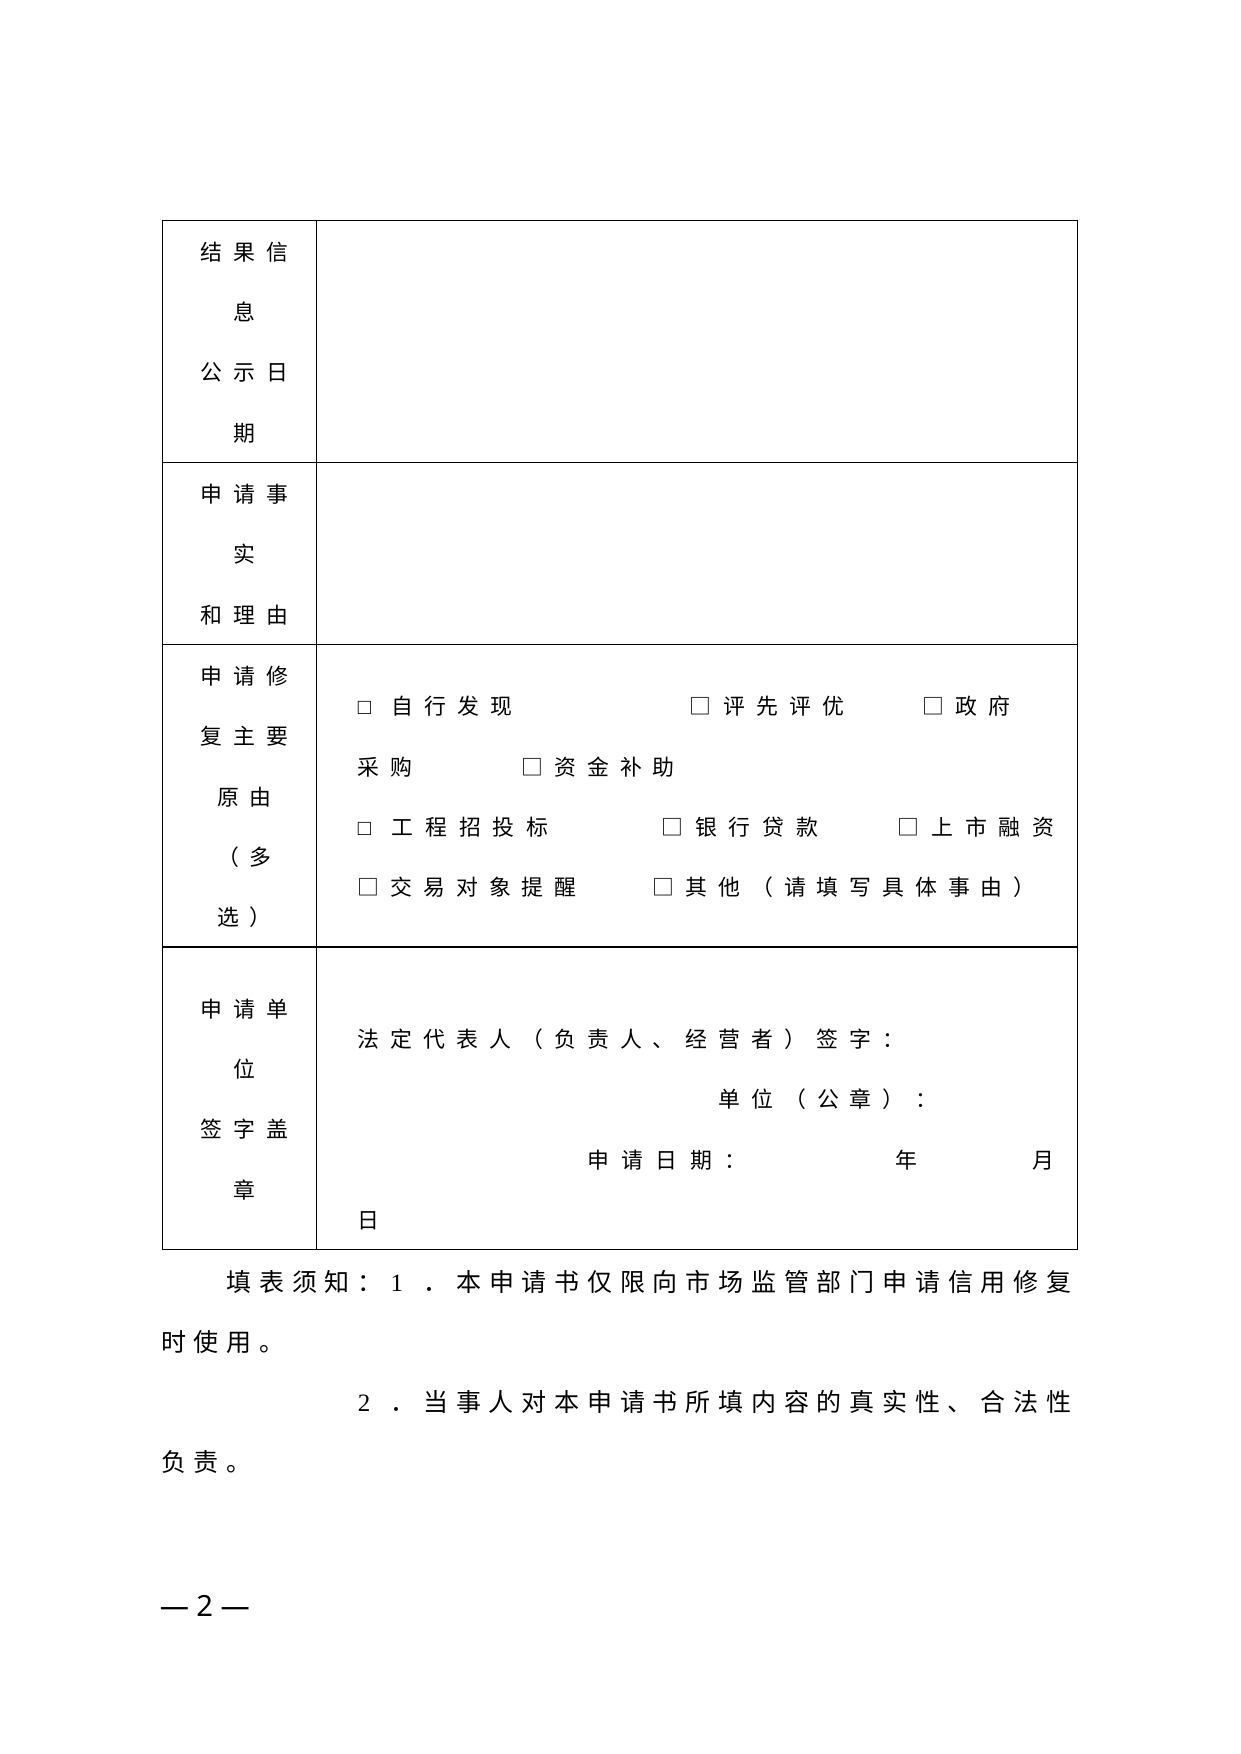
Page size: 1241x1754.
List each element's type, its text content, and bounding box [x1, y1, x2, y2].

table_cell 法定代表人（负责人、经营者）签字： 单位（公章）： 申请日期： 年 月 日 [317, 948, 1077, 1249]
text 2．当事人对本申请书所填内容的真实性、合法性负责。 [161, 1371, 1079, 1491]
text 填表须知：1．本申请书仅限向市场监管部门申请信用修复时使用。 [161, 1250, 1079, 1371]
table_cell 申请修复主要原由 （多选） [163, 645, 316, 946]
table_cell [317, 221, 1077, 462]
table_cell [317, 463, 1077, 644]
table_cell 申请事实 和理由 [163, 463, 316, 644]
table_cell □自行发现 □评先评优 □政府采购 □资金补助 □工程招投标 □银行贷款 □上市融资 □交易对象提醒 □其他（请填写具体事由） [317, 645, 1077, 946]
table_cell 双随机抽查 结果信息 公示日期 [163, 221, 316, 462]
table_cell 申请单位 签字盖章 [163, 948, 316, 1249]
